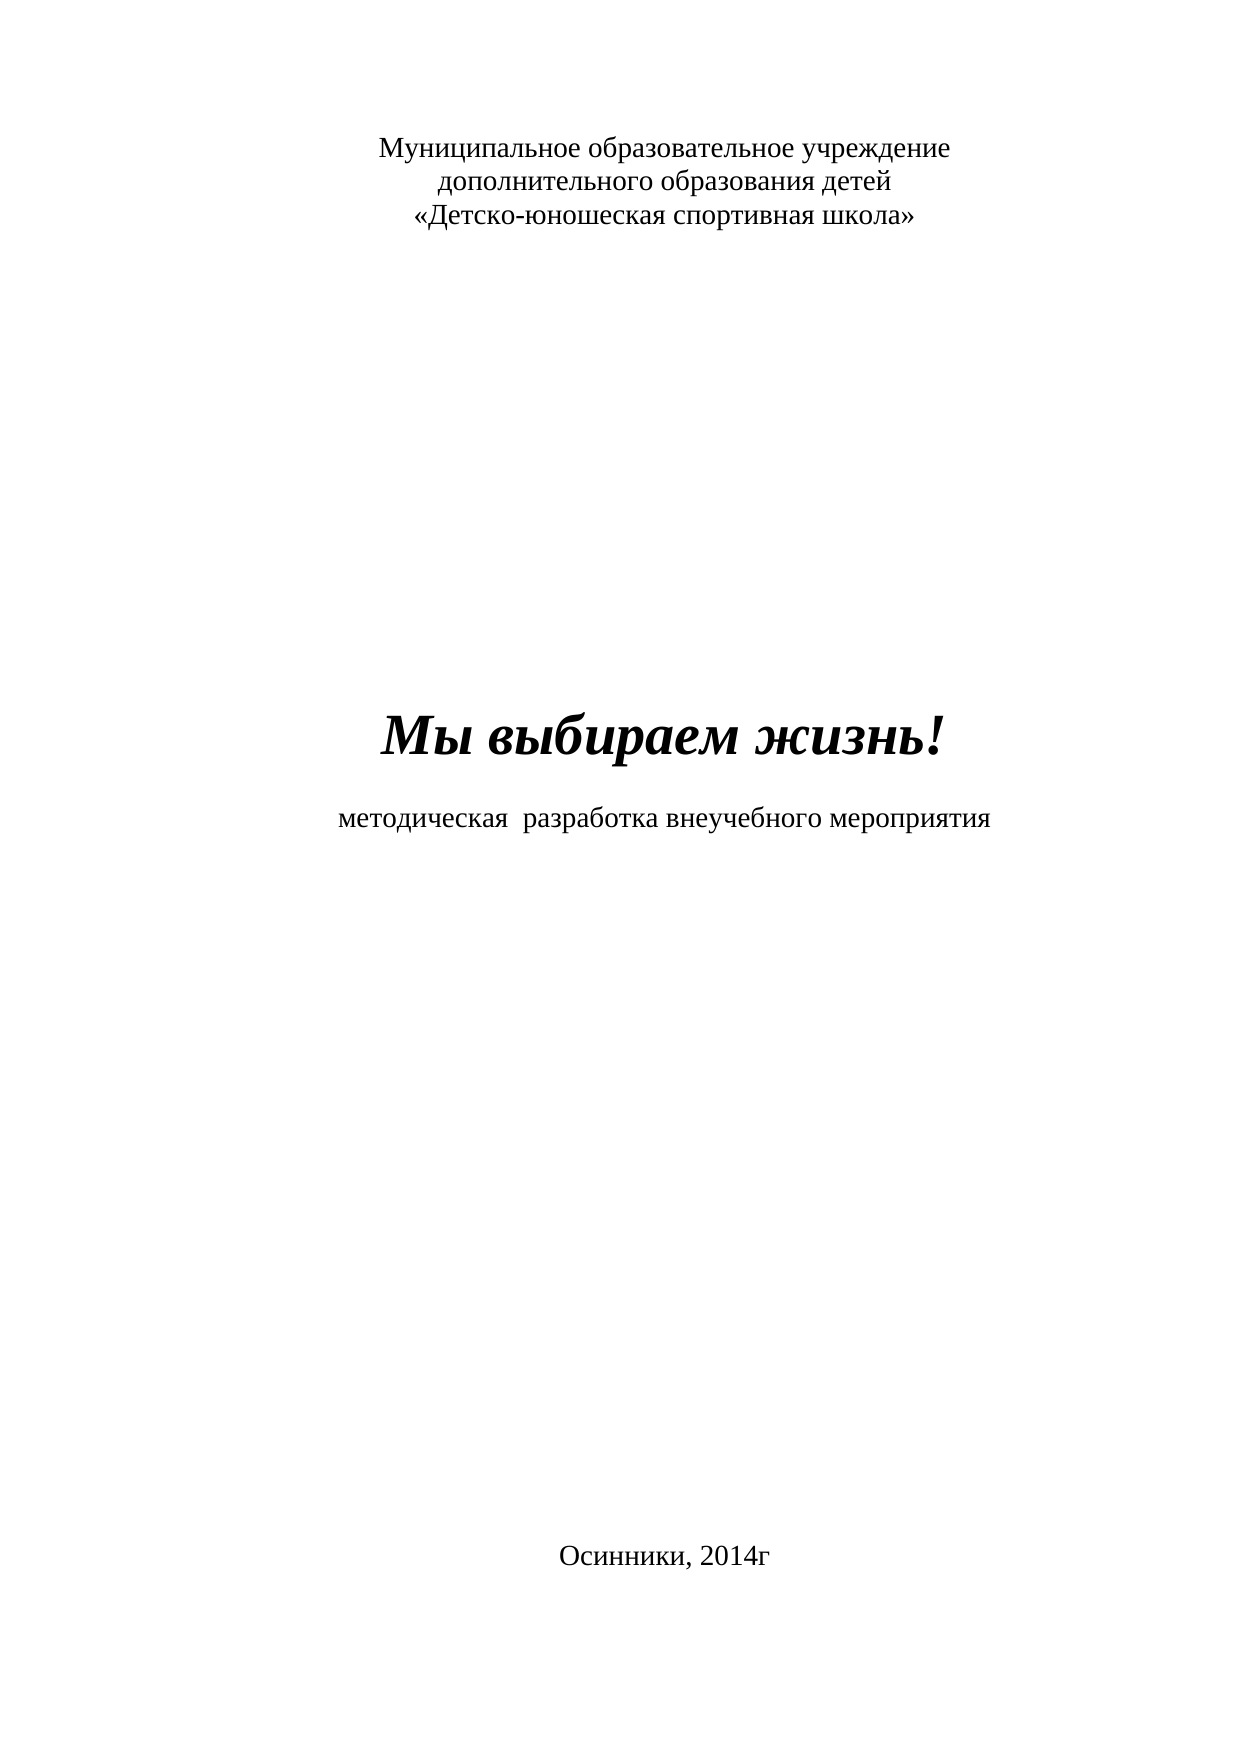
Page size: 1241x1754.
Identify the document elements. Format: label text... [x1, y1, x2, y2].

text Муниципальное образовательное учреждение [177, 130, 1152, 163]
text Мы выбираем жизнь! [177, 700, 1152, 767]
text Осинники, 2014г [177, 1538, 1085, 1572]
text «Детско-юношеская спортивная школа» [177, 197, 1152, 230]
text методическая разработка внеучебного мероприятия [177, 801, 1152, 834]
text дополнительного образования детей [177, 163, 1152, 197]
